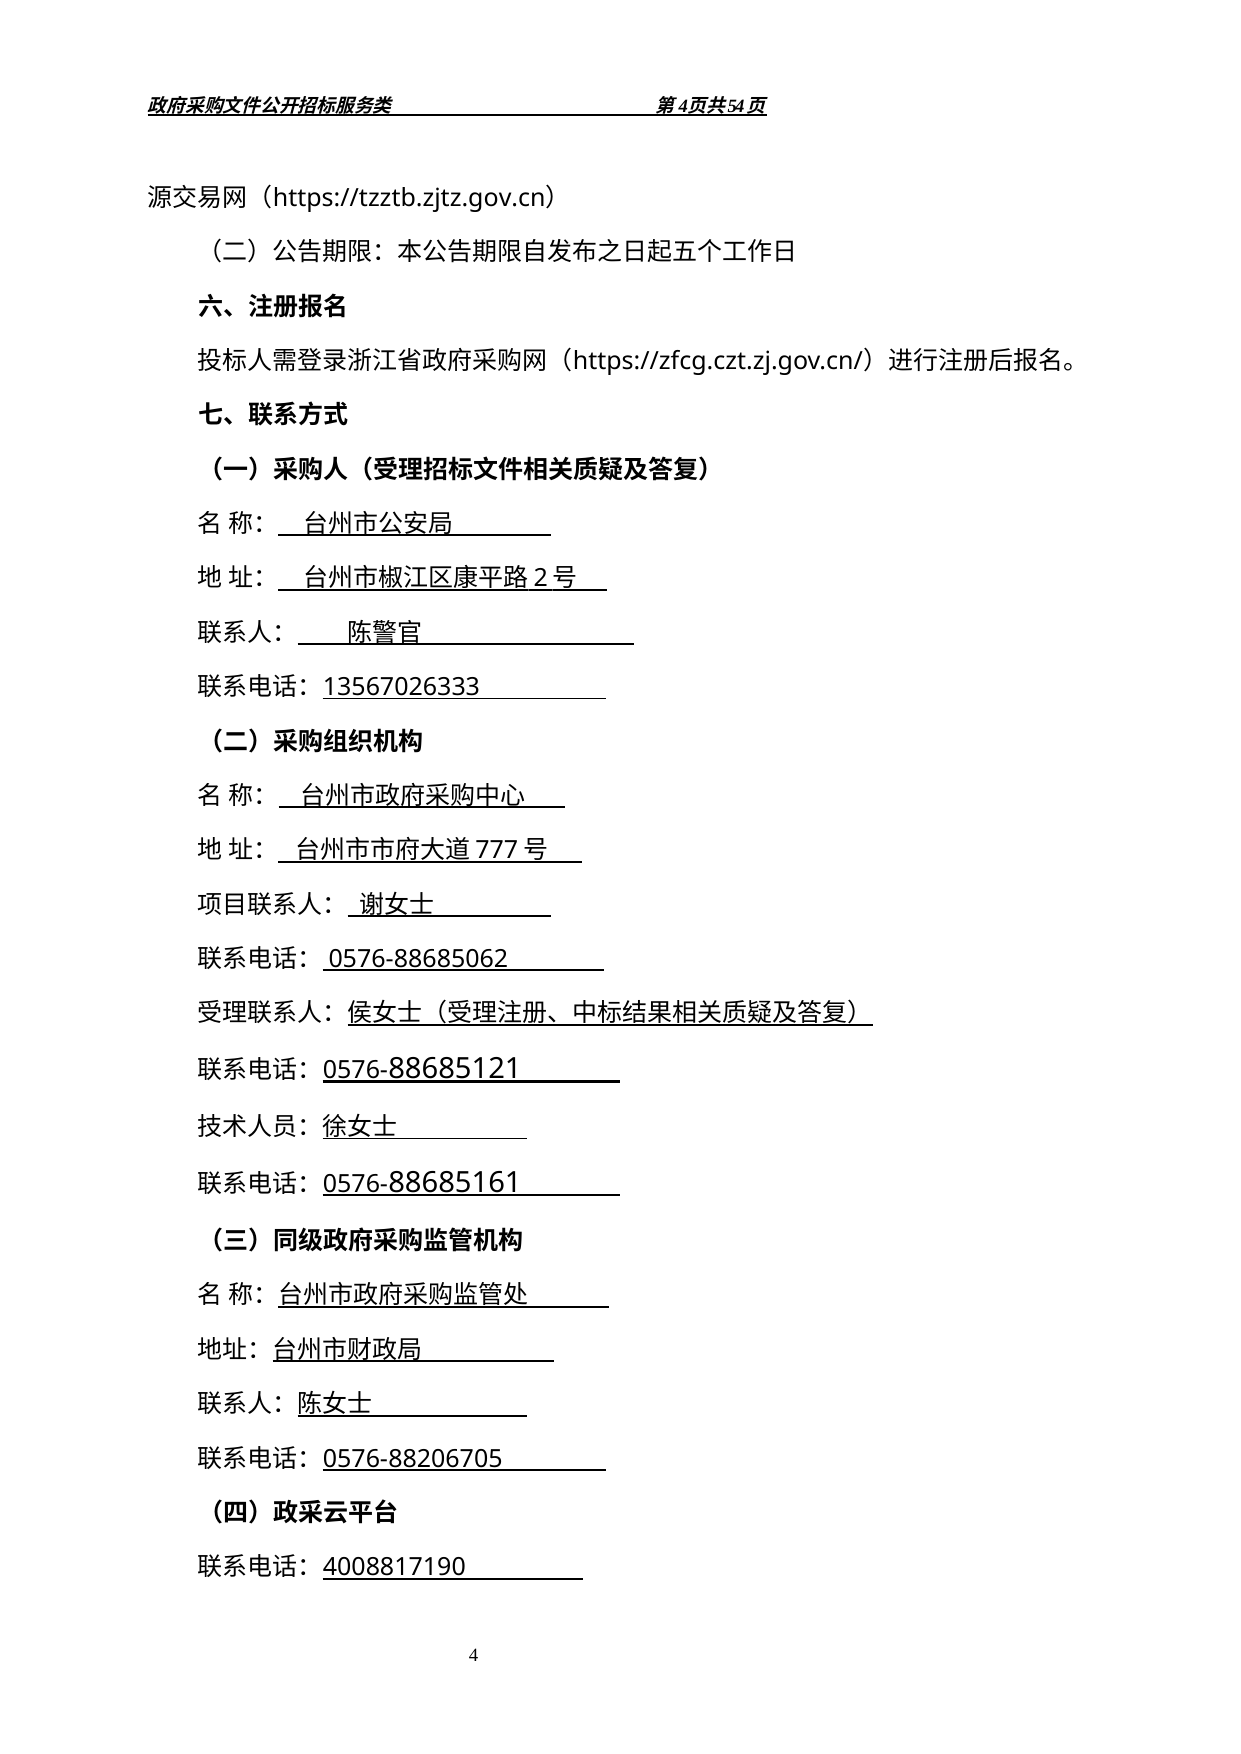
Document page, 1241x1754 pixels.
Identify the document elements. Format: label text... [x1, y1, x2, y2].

text 地 址： 台州市市府大道777号 [148, 830, 1089, 866]
text 联系人： 陈警官 [148, 612, 1089, 648]
subtitle 七、联系方式 [148, 395, 1089, 431]
text 项目联系人： 谢女士 [148, 884, 1089, 920]
text 联系电话：0576-88206705 [148, 1438, 1089, 1474]
text 技术人员：徐女士 [148, 1107, 1089, 1143]
text （二）公告期限：本公告期限自发布之日起五个工作日 [148, 232, 1089, 268]
text 联系电话：13567026333 [148, 667, 1089, 703]
text （一）采购人（受理招标文件相关质疑及答复） [148, 449, 1089, 485]
text （四）政采云平台 [148, 1492, 1089, 1529]
text 名 称： 台州市公安局 [148, 503, 1089, 540]
text 联系电话：4008817190 [148, 1547, 1089, 1583]
text （三）同级政府采购监管机构 [148, 1221, 1089, 1257]
text 地 址： 台州市椒江区康平路2号 [148, 558, 1089, 594]
text （二）采购组织机构 [148, 721, 1089, 757]
text 地址：台州市财政局 [148, 1329, 1089, 1366]
text 联系电话： 0576-88685062 [148, 938, 1089, 975]
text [148, 177, 1089, 213]
text 名 称：台州市政府采购监管处 [148, 1275, 1089, 1311]
text 名 称： 台州市政府采购中心 [148, 775, 1089, 812]
text 联系人：陈女士 [148, 1384, 1089, 1420]
text 联系电话：0576-88685121 [148, 1047, 1089, 1087]
text 联系电话：0576-88685161 [148, 1161, 1089, 1201]
subtitle 六、注册报名 [148, 286, 1089, 322]
text 投标人需登录浙江省政府采购网（https://zfcg.czt.zj.gov.cn/）进行注册后报名。 [148, 340, 1089, 377]
text 受理联系人：侯女士（受理注册、中标结果相关质疑及答复） [148, 993, 1089, 1029]
